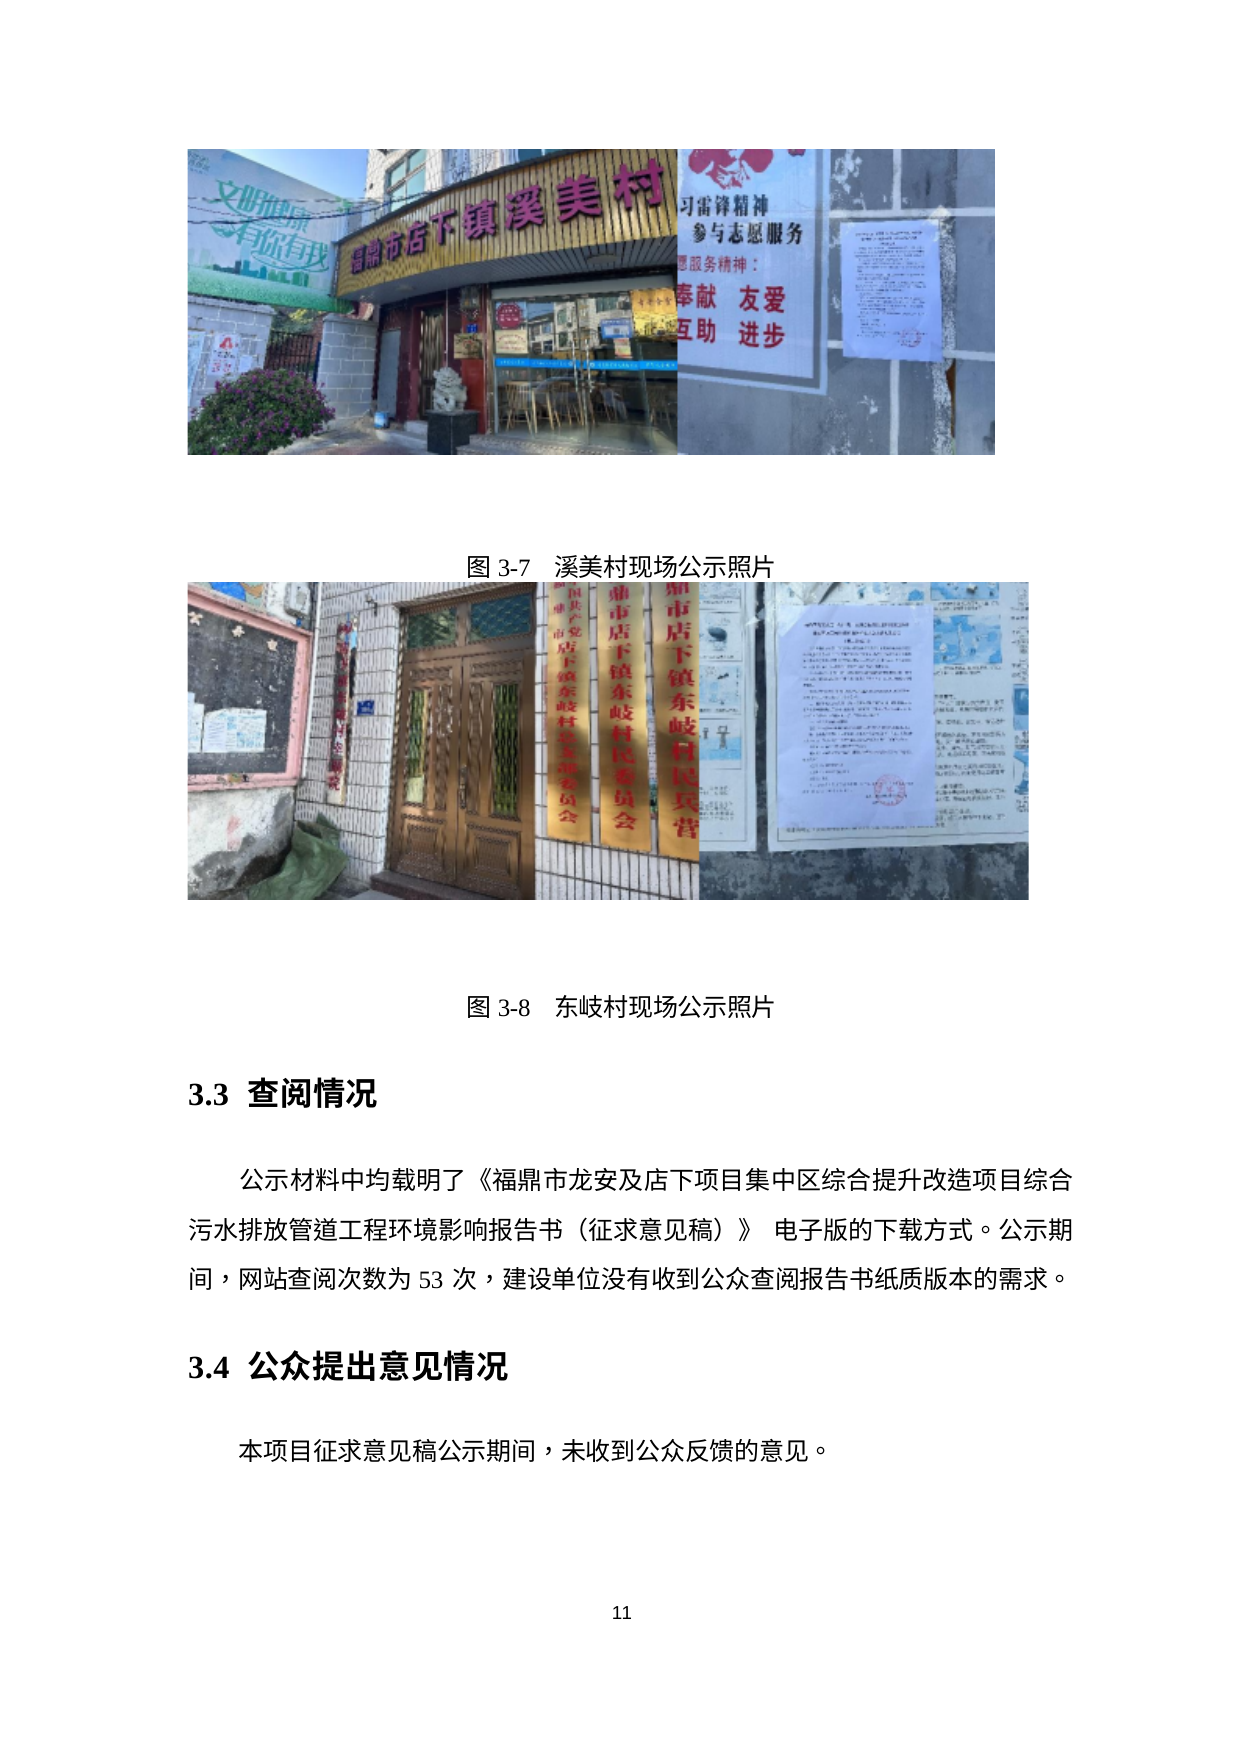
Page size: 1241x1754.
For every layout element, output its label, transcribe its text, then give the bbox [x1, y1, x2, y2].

picture [187, 582, 1029, 900]
text 本项目征求意见稿公示期间，未收到公众反馈的意见。 [238, 1436, 1074, 1467]
text 图 3-8 东岐村现场公示照片 [466, 992, 1074, 1023]
text 3.3 查阅情况 [188, 1073, 1074, 1114]
text 图 3-7 溪美村现场公示照片 [466, 552, 1074, 583]
picture [187, 149, 995, 455]
text 3.4 公众提出意见情况 [188, 1346, 1074, 1387]
text 公示材料中均载明了《福鼎市龙安及店下项目集中区综合提升改造项目综合 污水排放管道工程环境影响报告书（征求意见稿）》 电子版的下载方式。公示期 间，网站查阅次数为 53 次，建设单位没有收到公众查阅报告书纸质版本的需求。 [188, 1163, 1074, 1296]
